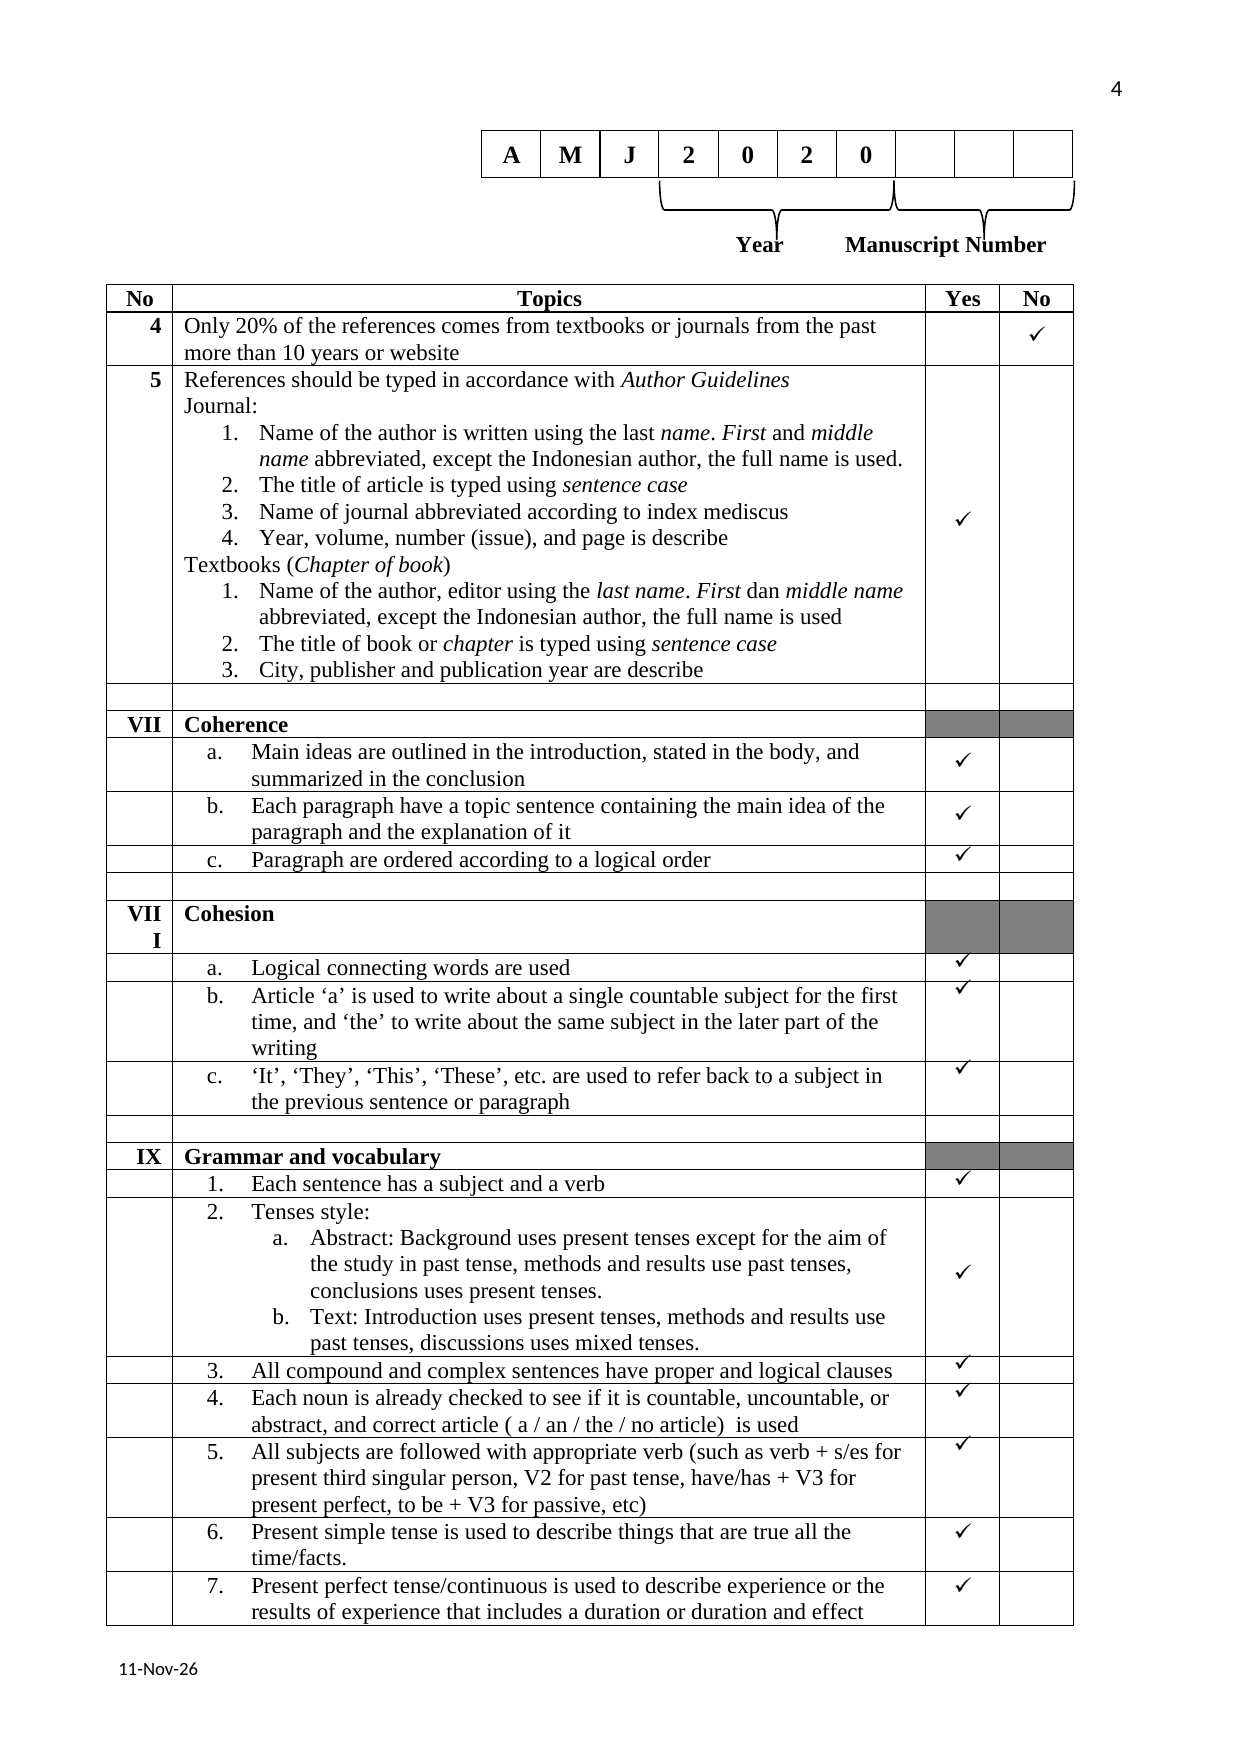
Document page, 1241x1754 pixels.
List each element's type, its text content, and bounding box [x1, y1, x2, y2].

table_cell [107, 873, 172, 899]
table_cell [1000, 1572, 1073, 1624]
table_cell [107, 738, 172, 791]
table_cell [926, 792, 999, 845]
table_cell [173, 684, 925, 710]
table_cell [1000, 1438, 1073, 1517]
table_cell [926, 1062, 999, 1114]
table_cell Cohesion [173, 901, 925, 953]
table_cell Present perfect tense/continuous is used to describe experience or the results of experience that includes a duration or duration and effect [173, 1572, 925, 1624]
table_header No [107, 285, 172, 311]
table_cell [1000, 1384, 1073, 1437]
table_cell 5 [107, 366, 172, 682]
table_cell 2 [659, 131, 718, 177]
table_cell Main ideas are outlined in the introduction, stated in the body, and summarized in the conclusion [173, 738, 925, 791]
table_cell [107, 954, 172, 981]
table_cell Only 20% of the references comes from textbooks or journals from the past more than 10 years or website [173, 313, 925, 365]
table_cell [1000, 711, 1073, 737]
table_cell Logical connecting words are used [173, 954, 925, 981]
table_cell [107, 846, 172, 872]
table_cell [926, 1170, 999, 1197]
table_cell Present simple tense is used to describe things that are true all the time/facts. [173, 1518, 925, 1571]
table_cell [1000, 313, 1073, 365]
table_cell References should be typed in accordance with Author Guidelines Journal: Name of the author is written using the last name. First and middle name abbreviated, except the Indonesian author, the full name is used. The title of article is typed using sentence case Name of journal abbreviated according to index mediscus Year, volume, number (issue), and page is describe Textbooks (Chapter of book) Name of the author, editor using the last name. First dan middle name abbreviated, except the Indonesian author, the full name is used The title of book or chapter is typed using sentence case City, publisher and publication year are describe [173, 366, 925, 682]
table_cell Tenses style: Abstract: Background uses present tenses except for the aim of the study in past tense, methods and results use past tenses, conclusions uses present tenses. Text: Introduction uses present tenses, methods and results use past tenses, discussions uses mixed tenses. [173, 1198, 925, 1356]
table_cell [1000, 846, 1073, 872]
table_cell Article ‘a’ is used to write about a single countable subject for the first time, and ‘the’ to write about the same subject in the later part of the writing [173, 982, 925, 1061]
table_cell [926, 313, 999, 365]
table_cell Each sentence has a subject and a verb [173, 1170, 925, 1197]
table_cell [926, 711, 999, 737]
table_cell Coherence [173, 711, 925, 737]
table_cell 4 [107, 313, 172, 365]
table_cell [926, 954, 999, 981]
table_cell [926, 1384, 999, 1437]
table_cell [926, 1198, 999, 1356]
table_cell VIII [107, 901, 172, 953]
table_cell [107, 1572, 172, 1624]
table_cell [896, 131, 954, 177]
table_header Topics [173, 285, 925, 311]
table_cell [926, 684, 999, 710]
table_cell [955, 131, 1013, 177]
table_cell [107, 1062, 172, 1114]
table_cell [1000, 1143, 1073, 1169]
table_cell 0 [719, 131, 777, 177]
table_cell VII [107, 711, 172, 737]
table_cell Each noun is already checked to see if it is countable, uncountable, or abstract, and correct article ( a / an / the / no article) is used [173, 1384, 925, 1437]
table_cell J [601, 131, 658, 177]
table_cell A [482, 131, 540, 177]
table_cell [107, 1170, 172, 1197]
table_cell [926, 1116, 999, 1142]
table_cell [926, 846, 999, 872]
table_cell [926, 1518, 999, 1571]
table_cell [107, 1518, 172, 1571]
table_cell [107, 1357, 172, 1383]
table_cell All compound and complex sentences have proper and logical clauses [173, 1357, 925, 1383]
table_cell [1000, 1116, 1073, 1142]
table_cell [926, 873, 999, 899]
table_cell ‘It’, ‘They’, ‘This’, ‘These’, etc. are used to refer back to a subject in the previous sentence or paragraph [173, 1062, 925, 1114]
table_cell [1000, 1357, 1073, 1383]
table_cell Each paragraph have a topic sentence containing the main idea of the paragraph and the explanation of it [173, 792, 925, 845]
table_cell [1000, 901, 1073, 953]
table_header No [1000, 285, 1073, 311]
table_cell [926, 1572, 999, 1624]
table_cell [107, 982, 172, 1061]
table_cell [1000, 738, 1073, 791]
table_cell [107, 1384, 172, 1437]
table_cell [926, 366, 999, 682]
table_cell [1000, 1198, 1073, 1356]
table_cell [1000, 1170, 1073, 1197]
table_cell [926, 1357, 999, 1383]
table_cell [173, 873, 925, 899]
table_cell [107, 684, 172, 710]
text Year Manuscript Number [718, 231, 1122, 258]
table_cell IX [107, 1143, 172, 1169]
table_cell [107, 1438, 172, 1517]
table_cell [1000, 684, 1073, 710]
table_cell [107, 1116, 172, 1142]
table_cell [926, 982, 999, 1061]
table_cell [926, 901, 999, 953]
table_cell [1000, 982, 1073, 1061]
table_cell [107, 792, 172, 845]
table_cell 2 [778, 131, 836, 177]
table_cell [173, 1116, 925, 1142]
table_cell [1000, 366, 1073, 682]
table_header Yes [926, 285, 999, 311]
table_cell [1000, 792, 1073, 845]
table_cell All subjects are followed with appropriate verb (such as verb + s/es for present third singular person, V2 for past tense, have/has + V3 for present perfect, to be + V3 for passive, etc) [173, 1438, 925, 1517]
table_cell Paragraph are ordered according to a logical order [173, 846, 925, 872]
table_cell [926, 738, 999, 791]
table_cell 0 [837, 131, 895, 177]
table_cell [926, 1143, 999, 1169]
table_cell [1000, 954, 1073, 981]
table_cell [107, 1198, 172, 1356]
table_cell [1000, 1518, 1073, 1571]
table_cell [1000, 873, 1073, 899]
table_cell [926, 1438, 999, 1517]
table_cell [1014, 131, 1072, 177]
table_cell M [541, 131, 599, 177]
table_cell [1000, 1062, 1073, 1114]
table_cell Grammar and vocabulary [173, 1143, 925, 1169]
